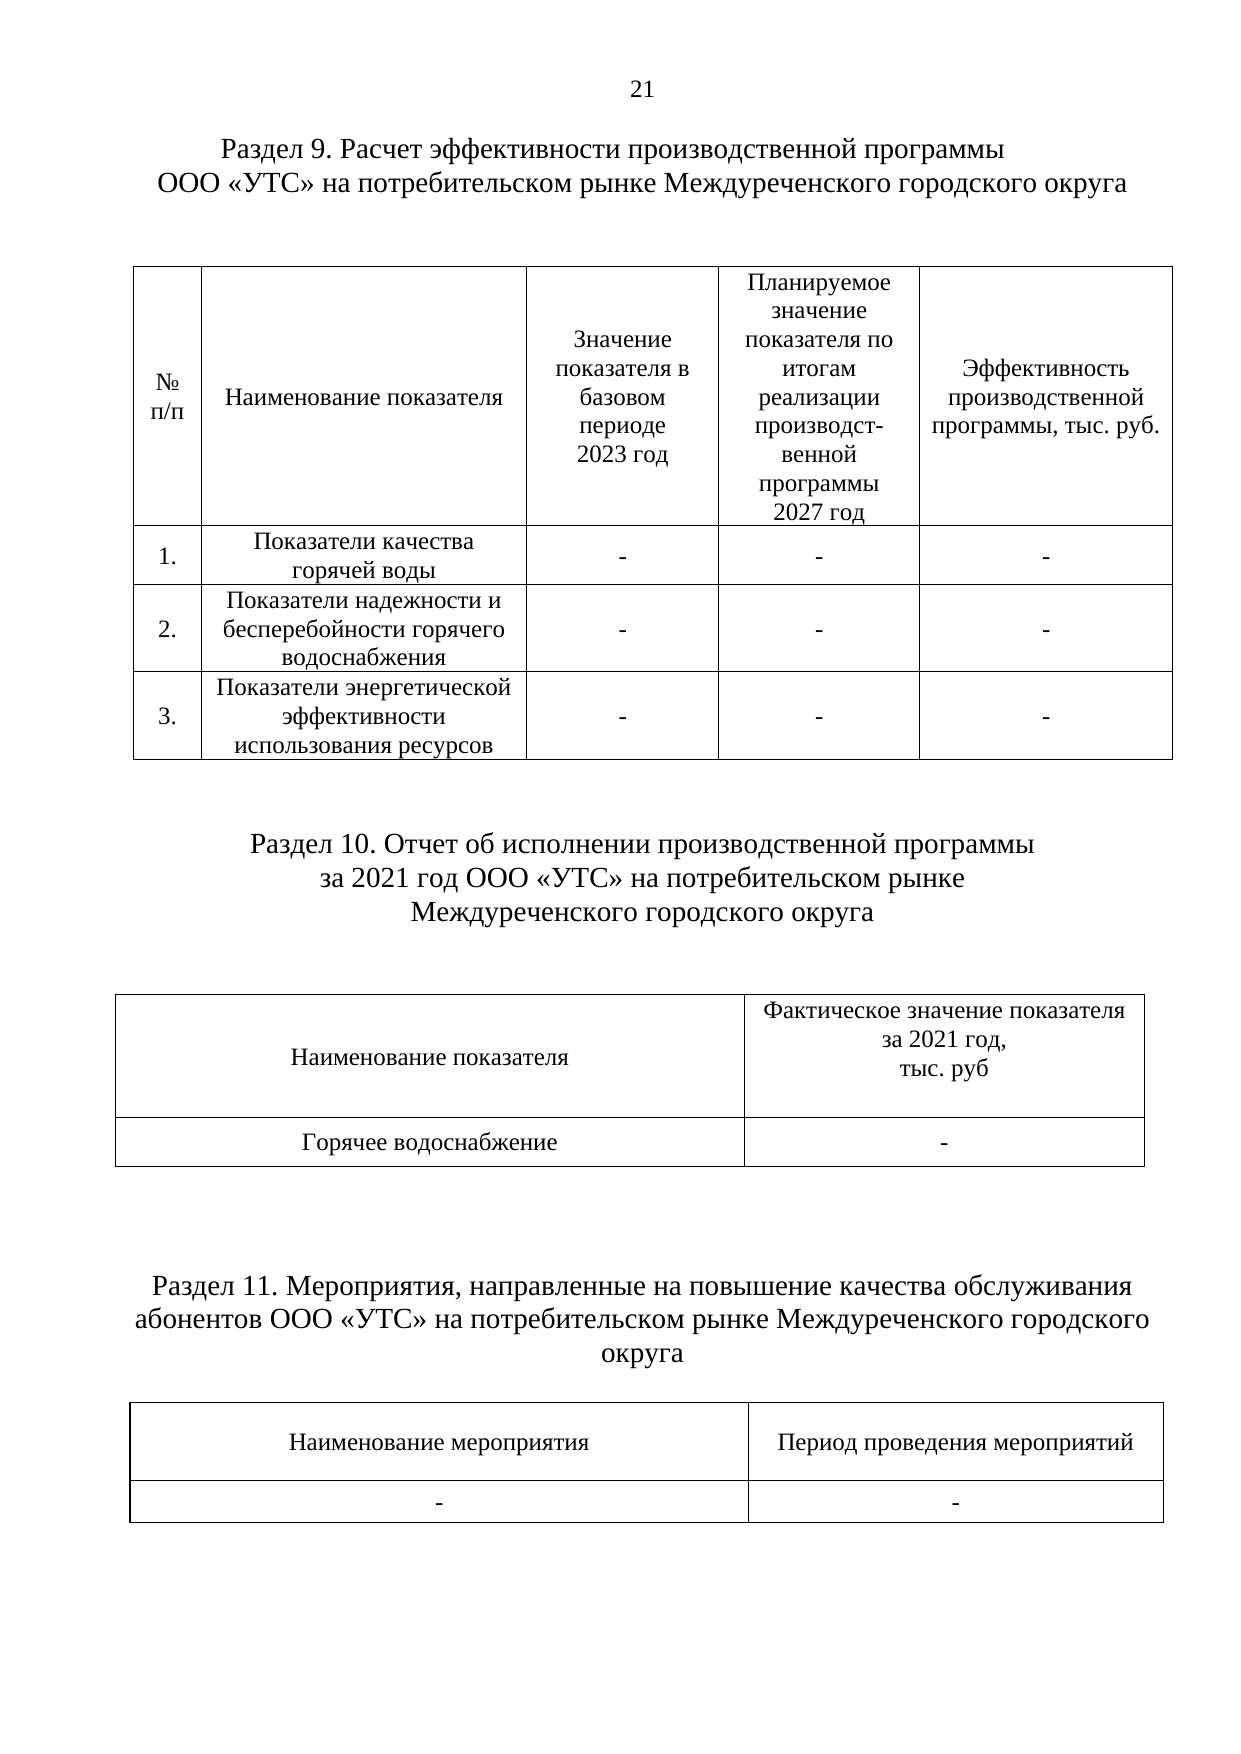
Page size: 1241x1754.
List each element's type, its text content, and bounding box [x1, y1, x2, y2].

table_cell - [527, 526, 718, 584]
table_cell Показатели надежности и бесперебойности горячего водоснабжения [202, 585, 526, 671]
table_cell 1. [134, 526, 201, 584]
table_header № п/п [134, 267, 201, 525]
table_cell Показатели качества горячей воды [202, 526, 526, 584]
text за 2021 год ООО «УТС» на потребительском рынке Междуреченского городского округа [133, 860, 1152, 927]
table_cell Горячее водоснабжение [116, 1118, 744, 1166]
text Раздел 11. Мероприятия, направленные на повышение качества обслуживания абонентов ООО «УТС» на потребительском рынке Междуреченского городского округа [133, 1268, 1152, 1368]
table_cell 3. [134, 672, 201, 758]
table_cell - [920, 526, 1172, 584]
table_cell - [920, 585, 1172, 671]
text Раздел 10. Отчет об исполнении производственной программы [133, 827, 1152, 860]
table_header Эффективность производственной программы, тыс. руб. [920, 267, 1172, 525]
table_header Наименование мероприятия [131, 1403, 748, 1480]
table_header Значение показателя в базовом периоде 2023 год [527, 267, 718, 525]
table_cell 2. [134, 585, 201, 671]
text Раздел 9. Расчет эффективности производственной программы [74, 131, 1152, 165]
table_cell - [527, 585, 718, 671]
table_header Наименование показателя [202, 267, 526, 525]
table_cell - [749, 1481, 1163, 1522]
table_header Планируемое значение показателя по итогам реализации производст-венной программы 2027 год [719, 267, 919, 525]
table_cell - [719, 526, 919, 584]
table_cell - [719, 585, 919, 671]
table_cell - [131, 1481, 748, 1522]
table_cell - [920, 672, 1172, 758]
table_cell - [527, 672, 718, 758]
table_header Наименование показателя [116, 995, 744, 1117]
table_header Период проведения мероприятий [749, 1403, 1163, 1480]
table_cell Показатели энергетической эффективности использования ресурсов [202, 672, 526, 758]
table_cell - [719, 672, 919, 758]
text ООО «УТС» на потребительском рынке Междуреченского городского округа [133, 165, 1152, 198]
table_header Фактическое значение показателя за 2021 год, тыс. руб [745, 995, 1144, 1117]
table_cell - [745, 1118, 1144, 1166]
